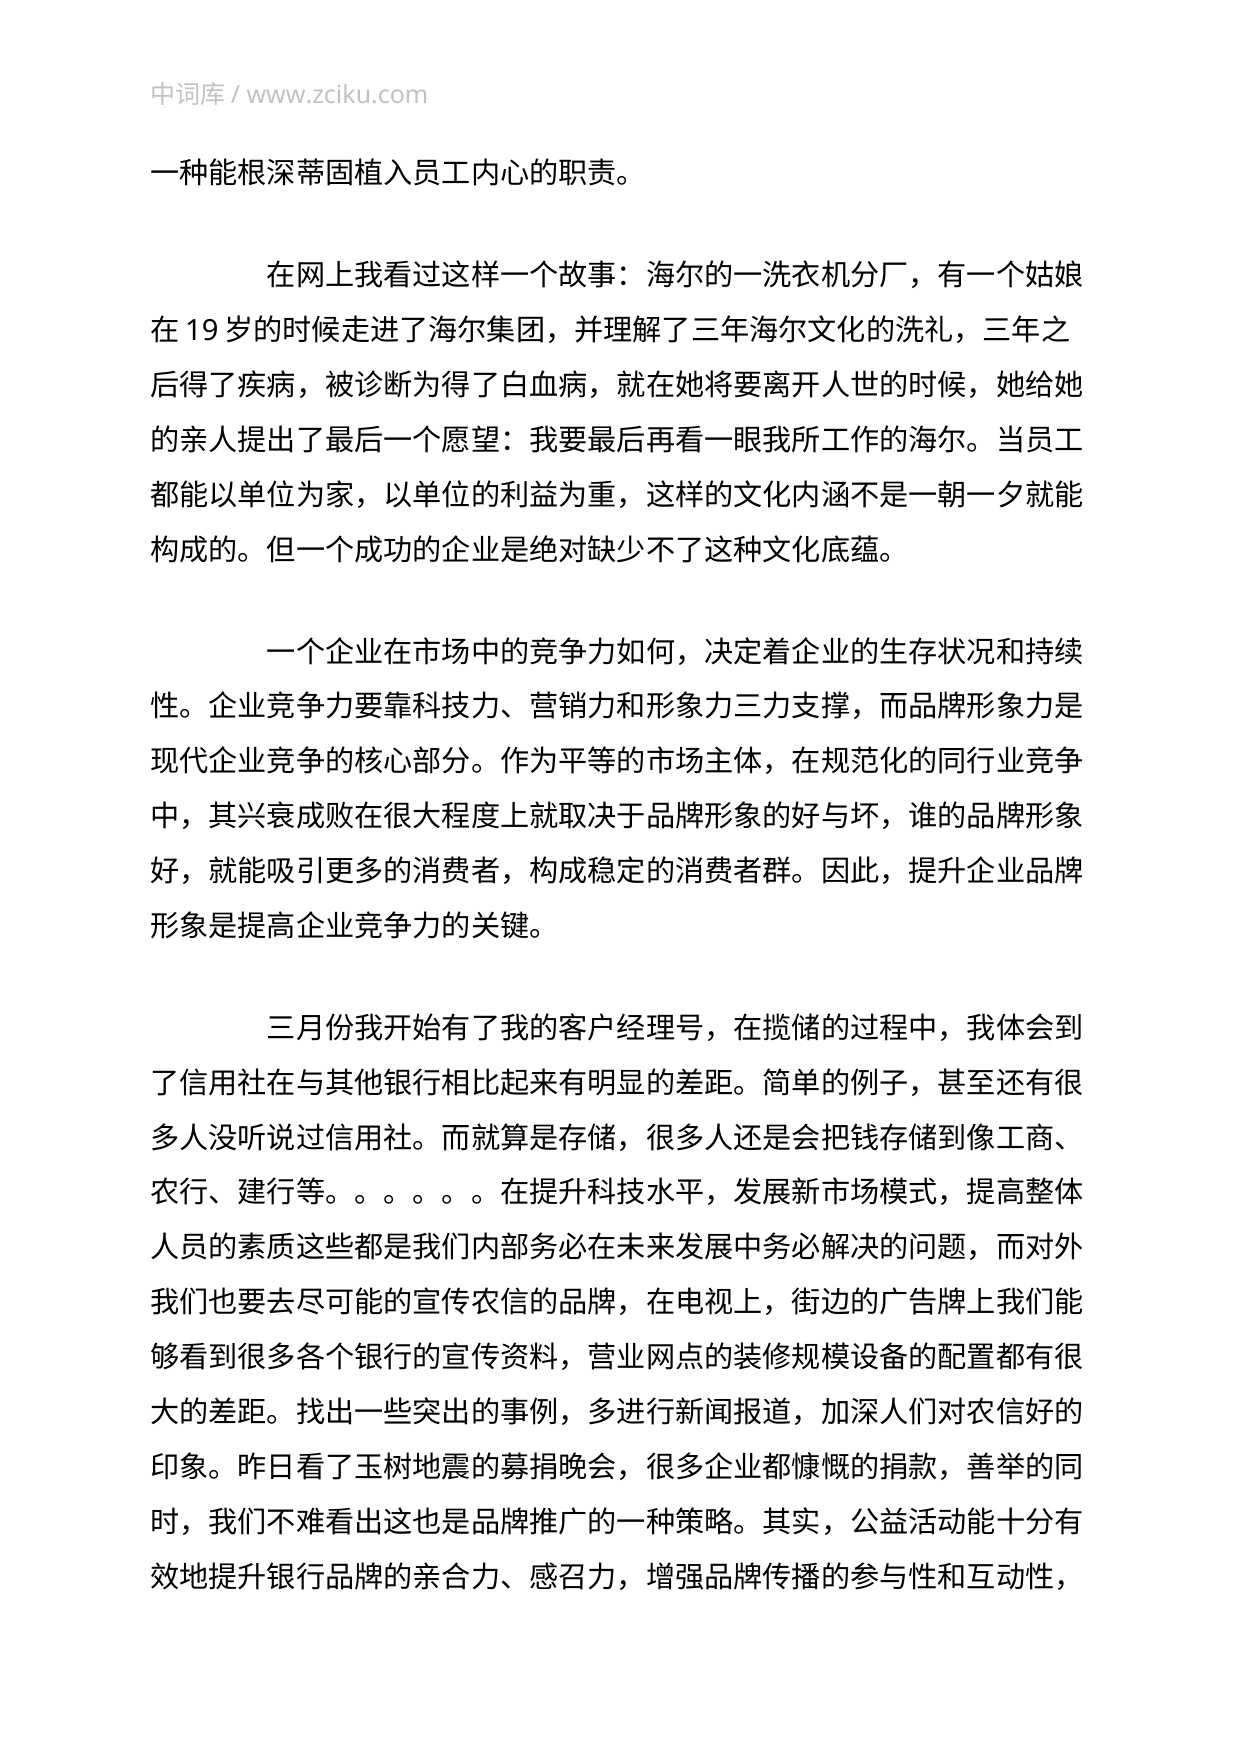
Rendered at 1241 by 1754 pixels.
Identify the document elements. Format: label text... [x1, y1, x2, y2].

text 一个企业在市场中的竞争力如何，决定着企业的生存状况和持续性。企业竞争力要靠科技力、营销力和形象力三力支撑，而品牌形象力是现代企业竞争的核心部分。作为平等的市场主体，在规范化的同行业竞争中，其兴衰成败在很大程度上就取决于品牌形象的好与坏，谁的品牌形象好，就能吸引更多的消费者，构成稳定的消费者群。因此，提升企业品牌形象是提高企业竞争力的关键。 [150, 628, 1090, 945]
text 在网上我看过这样一个故事：海尔的一洗衣机分厂，有一个姑娘在19岁的时候走进了海尔集团，并理解了三年海尔文化的洗礼，三年之后得了疾病，被诊断为得了白血病，就在她将要离开人世的时候，她给她的亲人提出了最后一个愿望：我要最后再看一眼我所工作的海尔。当员工都能以单位为家，以单位的利益为重，这样的文化内涵不是一朝一夕就能构成的。但一个成功的企业是绝对缺少不了这种文化底蕴。 [150, 252, 1090, 569]
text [150, 1004, 1090, 1596]
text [150, 150, 1090, 192]
